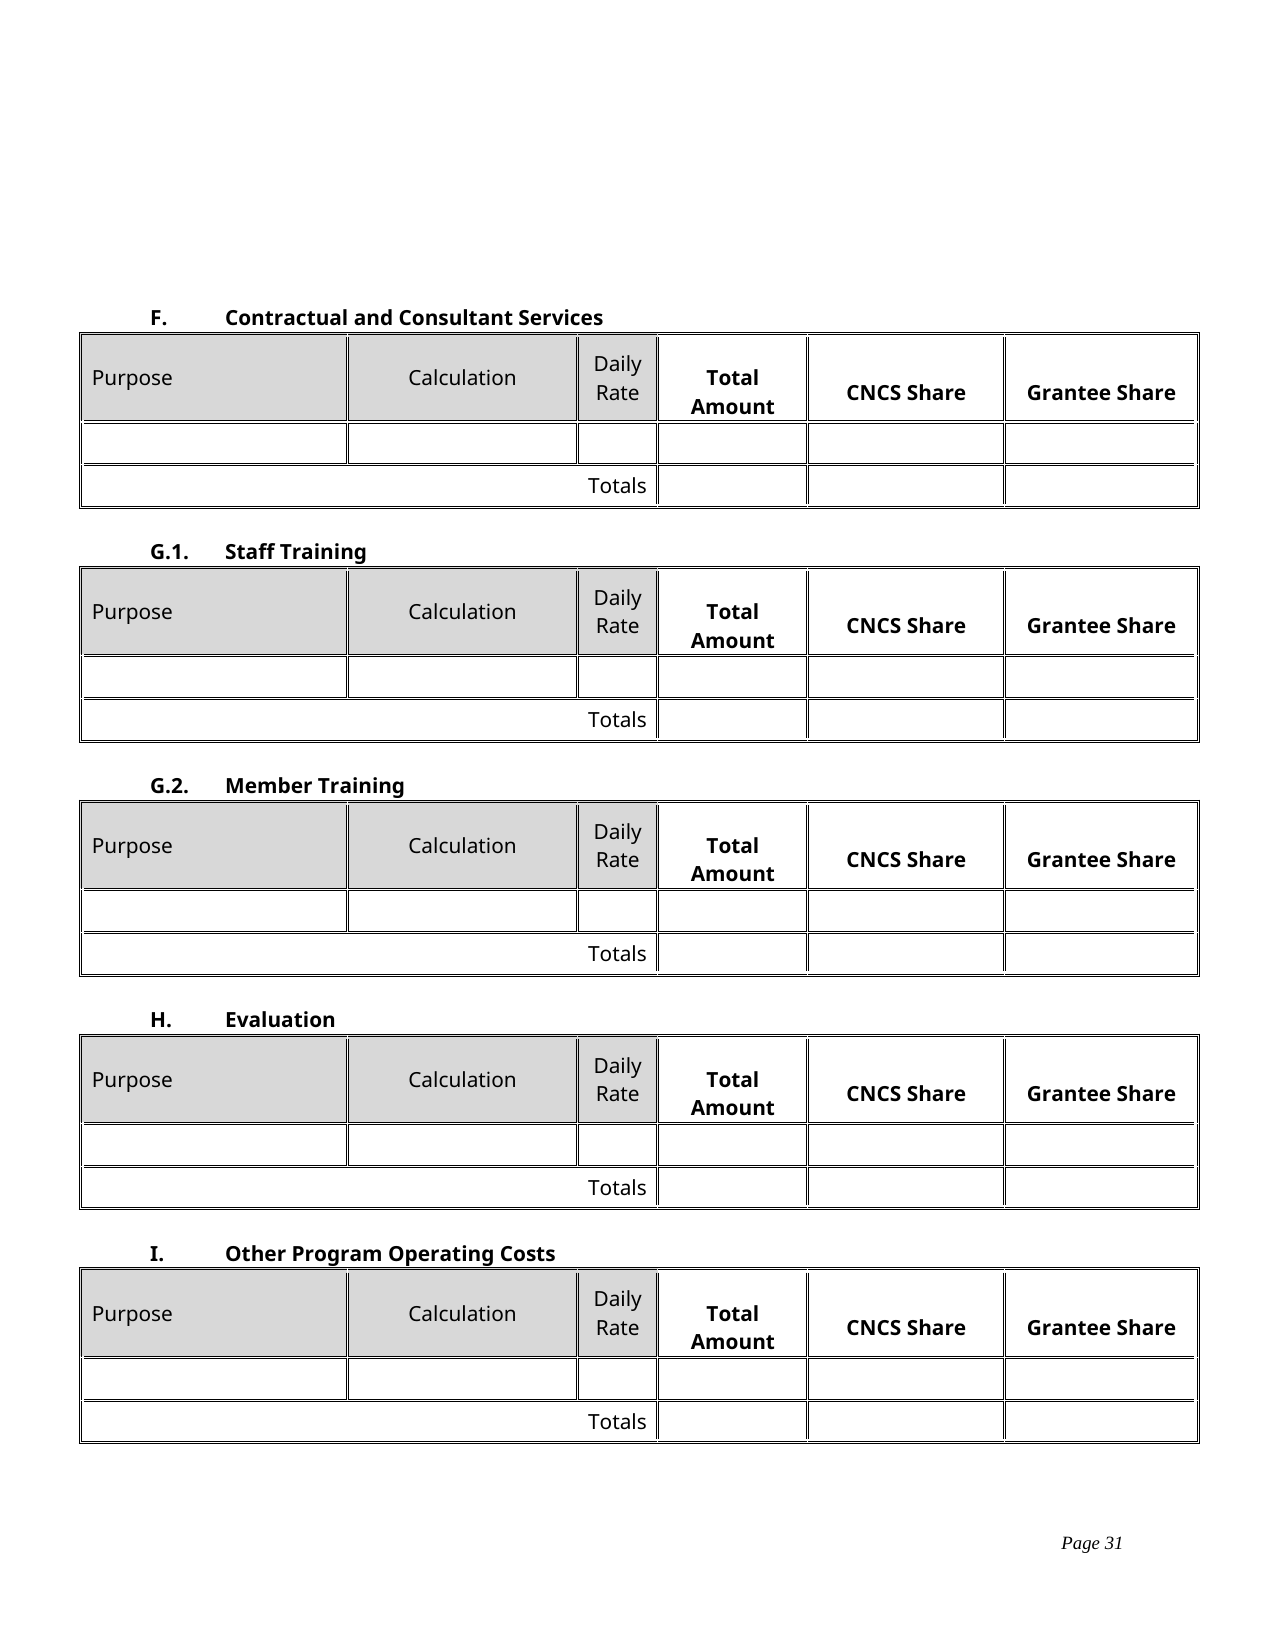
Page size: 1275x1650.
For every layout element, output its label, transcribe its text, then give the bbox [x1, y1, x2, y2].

table_header Daily Rate [577, 801, 658, 888]
table_cell [1004, 1165, 1197, 1207]
text I. Other Program Operating Costs [150, 1239, 1125, 1267]
table_cell [349, 657, 576, 697]
text H. Evaluation [150, 1005, 1125, 1033]
table_cell [659, 1359, 806, 1398]
table_cell [1004, 697, 1197, 739]
table_header Calculation [348, 1270, 577, 1356]
table_header Purpose [82, 1037, 347, 1122]
table_cell [579, 1359, 656, 1398]
table_header Total Amount [658, 567, 808, 654]
table_cell Totals [82, 1399, 658, 1441]
table_cell [659, 657, 806, 697]
table_cell Totals [82, 1165, 658, 1207]
table_cell [809, 1125, 1003, 1164]
table_header Daily Rate [577, 333, 658, 420]
table_cell [82, 1356, 346, 1398]
table_cell [658, 1165, 808, 1207]
table_header Total Amount [658, 333, 808, 420]
table_cell [579, 657, 656, 697]
table_header CNCS Share [808, 1037, 1004, 1122]
table_header Daily Rate [577, 1268, 658, 1356]
table_cell [659, 1125, 806, 1164]
table_cell [808, 934, 1004, 973]
table_cell [1004, 888, 1198, 931]
table_cell [80, 654, 347, 697]
table_cell [809, 657, 1003, 697]
table_cell [658, 697, 808, 739]
table_header Total Amount [658, 801, 808, 888]
table_header CNCS Share [808, 569, 1004, 654]
table_header Calculation [348, 803, 577, 888]
table_header Grantee Share [1004, 569, 1197, 654]
table_cell [809, 424, 1003, 463]
table_header Purpose [82, 1270, 347, 1356]
table_cell [659, 424, 806, 463]
table_cell [1006, 1356, 1197, 1398]
table_cell [808, 466, 1004, 506]
table_header Grantee Share [1004, 1270, 1197, 1356]
table_cell Totals [80, 463, 658, 506]
table_cell [809, 891, 1003, 931]
table_cell [349, 891, 576, 931]
table_header Grantee Share [1004, 335, 1197, 420]
table_cell [658, 463, 808, 506]
table_cell [659, 891, 806, 931]
table_header Daily Rate [577, 567, 658, 654]
table_header CNCS Share [808, 803, 1004, 888]
table_header Calculation [348, 569, 577, 654]
table_cell [579, 891, 656, 931]
table_cell [349, 1125, 576, 1164]
table_header Purpose [82, 335, 347, 420]
table_cell [80, 888, 347, 931]
table_header Calculation [348, 1037, 577, 1122]
table_cell [808, 1168, 1004, 1207]
table_cell [579, 1125, 656, 1164]
text G.1. Staff Training [150, 537, 1125, 566]
table_cell [1004, 654, 1198, 697]
table_cell [1004, 463, 1198, 506]
table_header Purpose [82, 803, 347, 888]
table_cell [1004, 420, 1198, 463]
table_cell Totals [82, 697, 658, 739]
table_header CNCS Share [808, 335, 1004, 420]
table_cell [349, 424, 576, 463]
table_cell Totals [82, 931, 658, 973]
text F. Contractual and Consultant Services [150, 303, 1125, 332]
table_cell [1006, 1122, 1197, 1164]
table_header Total Amount [658, 1268, 808, 1356]
table_cell [82, 1122, 346, 1164]
table_header Grantee Share [1004, 1037, 1197, 1122]
table_cell [579, 424, 656, 463]
table_header Calculation [348, 335, 577, 420]
table_header Total Amount [658, 1035, 808, 1122]
table_cell [80, 420, 347, 463]
table_cell [1004, 1399, 1197, 1441]
table_cell [1004, 931, 1197, 973]
table_cell [808, 700, 1004, 739]
table_cell [658, 931, 808, 973]
table_header Grantee Share [1004, 803, 1197, 888]
table_cell [658, 1399, 808, 1441]
text G.2. Member Training [150, 771, 1125, 799]
table_header Daily Rate [577, 1035, 658, 1122]
table_cell [809, 1359, 1003, 1398]
table_cell [349, 1359, 576, 1398]
table_header Purpose [82, 569, 347, 654]
table_header CNCS Share [808, 1270, 1004, 1356]
table_cell [808, 1402, 1004, 1441]
